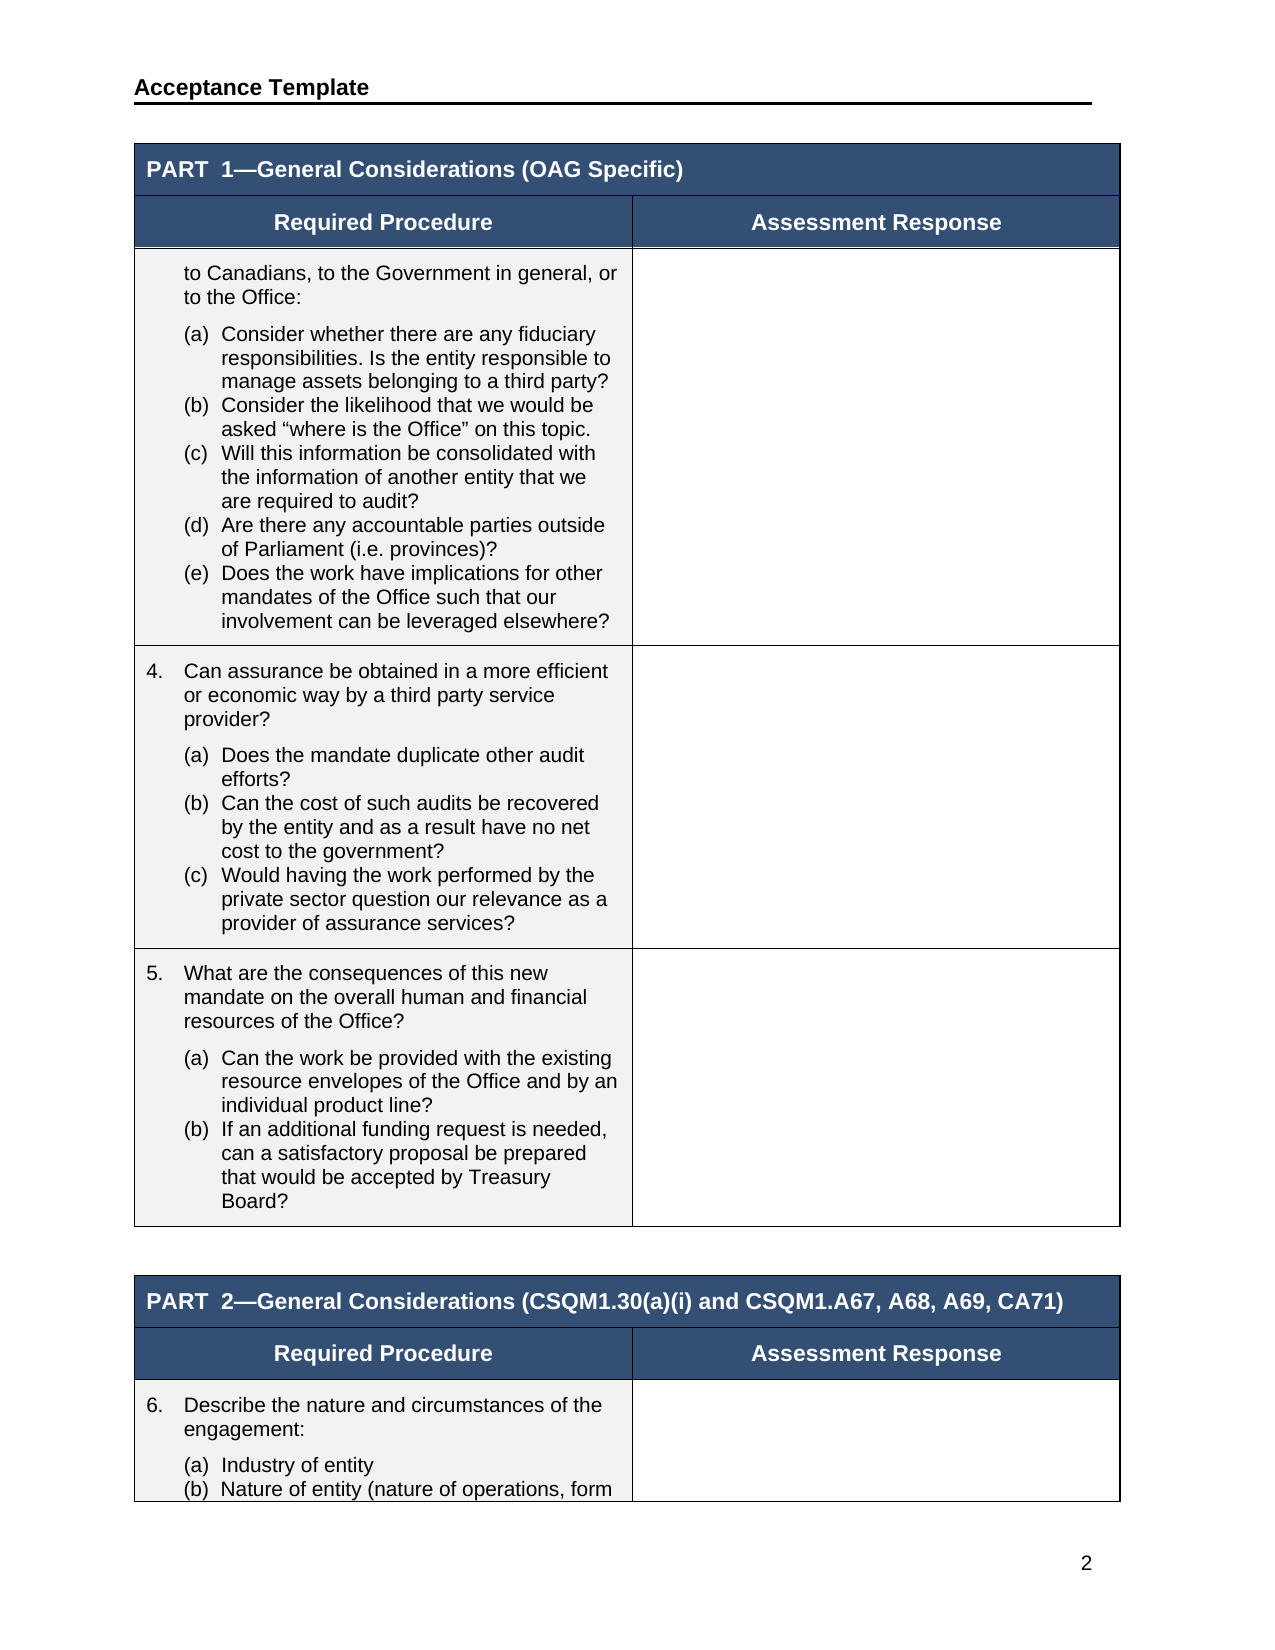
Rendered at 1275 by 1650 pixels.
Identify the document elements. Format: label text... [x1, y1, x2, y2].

table_cell [633, 646, 1119, 947]
table_cell Can assurance be obtained in a more efficient or economic way by a third party service provider? Does the mandate duplicate other audit efforts? Can the cost of such audits be recovered by the entity and as a result have no net cost to the government? Would having the work performed by the private sector question our relevance as a provider of assurance services? [135, 646, 632, 947]
table_header PART 2—General Considerations (CSQM1.30(a)(i) and CSQM1.A67, A68, A69, CA71) [135, 1276, 1119, 1327]
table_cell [135, 1380, 632, 1501]
table_cell [633, 949, 1119, 1226]
table_cell Assessment Response [633, 1328, 1119, 1379]
table_cell What are the consequences of this new mandate on the overall human and financial resources of the Office? Can the work be provided with the existing resource envelopes of the Office and by an individual product line? If an additional funding request is needed, can a satisfactory proposal be prepared that would be accepted by Treasury Board? [135, 949, 632, 1226]
table_cell Assessment Response [633, 196, 1119, 247]
table_cell Required Procedure [135, 196, 632, 247]
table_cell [135, 249, 632, 645]
table_header PART 1—General Considerations (OAG Specific) [135, 144, 1119, 195]
table_cell Required Procedure [135, 1328, 632, 1379]
table_cell [633, 249, 1119, 645]
table_cell [633, 1380, 1119, 1501]
